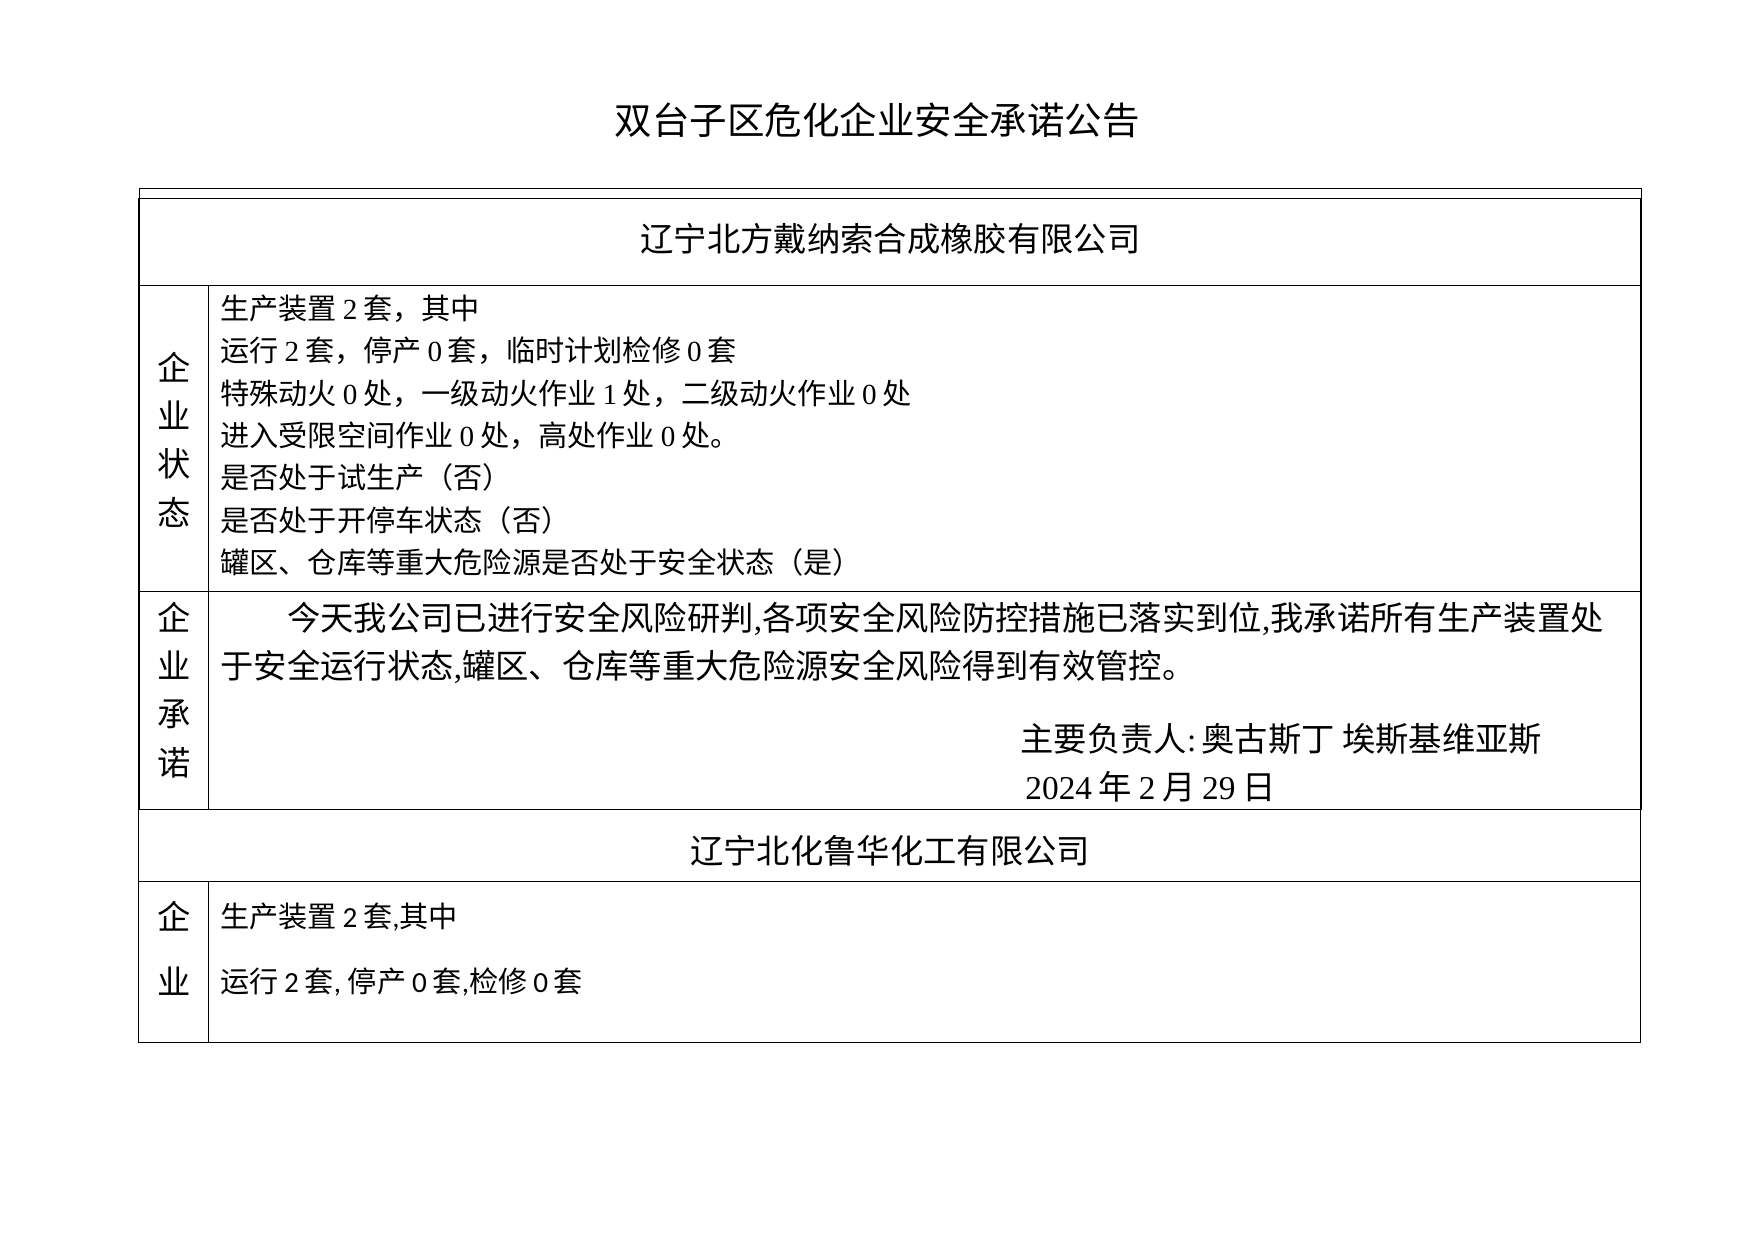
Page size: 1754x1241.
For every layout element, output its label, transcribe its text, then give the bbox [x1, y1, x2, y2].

table_cell 企业承诺 [140, 592, 208, 809]
table_cell 生产装置2套，其中 运行2套，停产0套，临时计划检修0套 特殊动火0处，一级动火作业1处，二级动火作业0处 进入受限空间作业0处，高处作业0处。 是否处于试生产（否） 是否处于开停车状态（否） 罐区、仓库等重大危险源是否处于安全状态（是） [209, 286, 1641, 591]
table_cell 企业状态 [140, 286, 208, 591]
table_header 辽宁北化鲁华化工有限公司 [139, 810, 1640, 881]
table_cell 今天我公司已进行安全风险研判,各项安全风险防控措施已落实到位,我承诺所有生产装置处于安全运行状态,罐区、仓库等重大危险源安全风险得到有效管控。 主要负责人: 奥古斯丁 埃斯基维亚斯 2024年2月29日 [209, 592, 1641, 809]
table_header 辽宁北方戴纳索合成橡胶有限公司 [140, 189, 1641, 285]
table_cell 企业状态 [139, 882, 208, 1042]
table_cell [209, 882, 1640, 1042]
